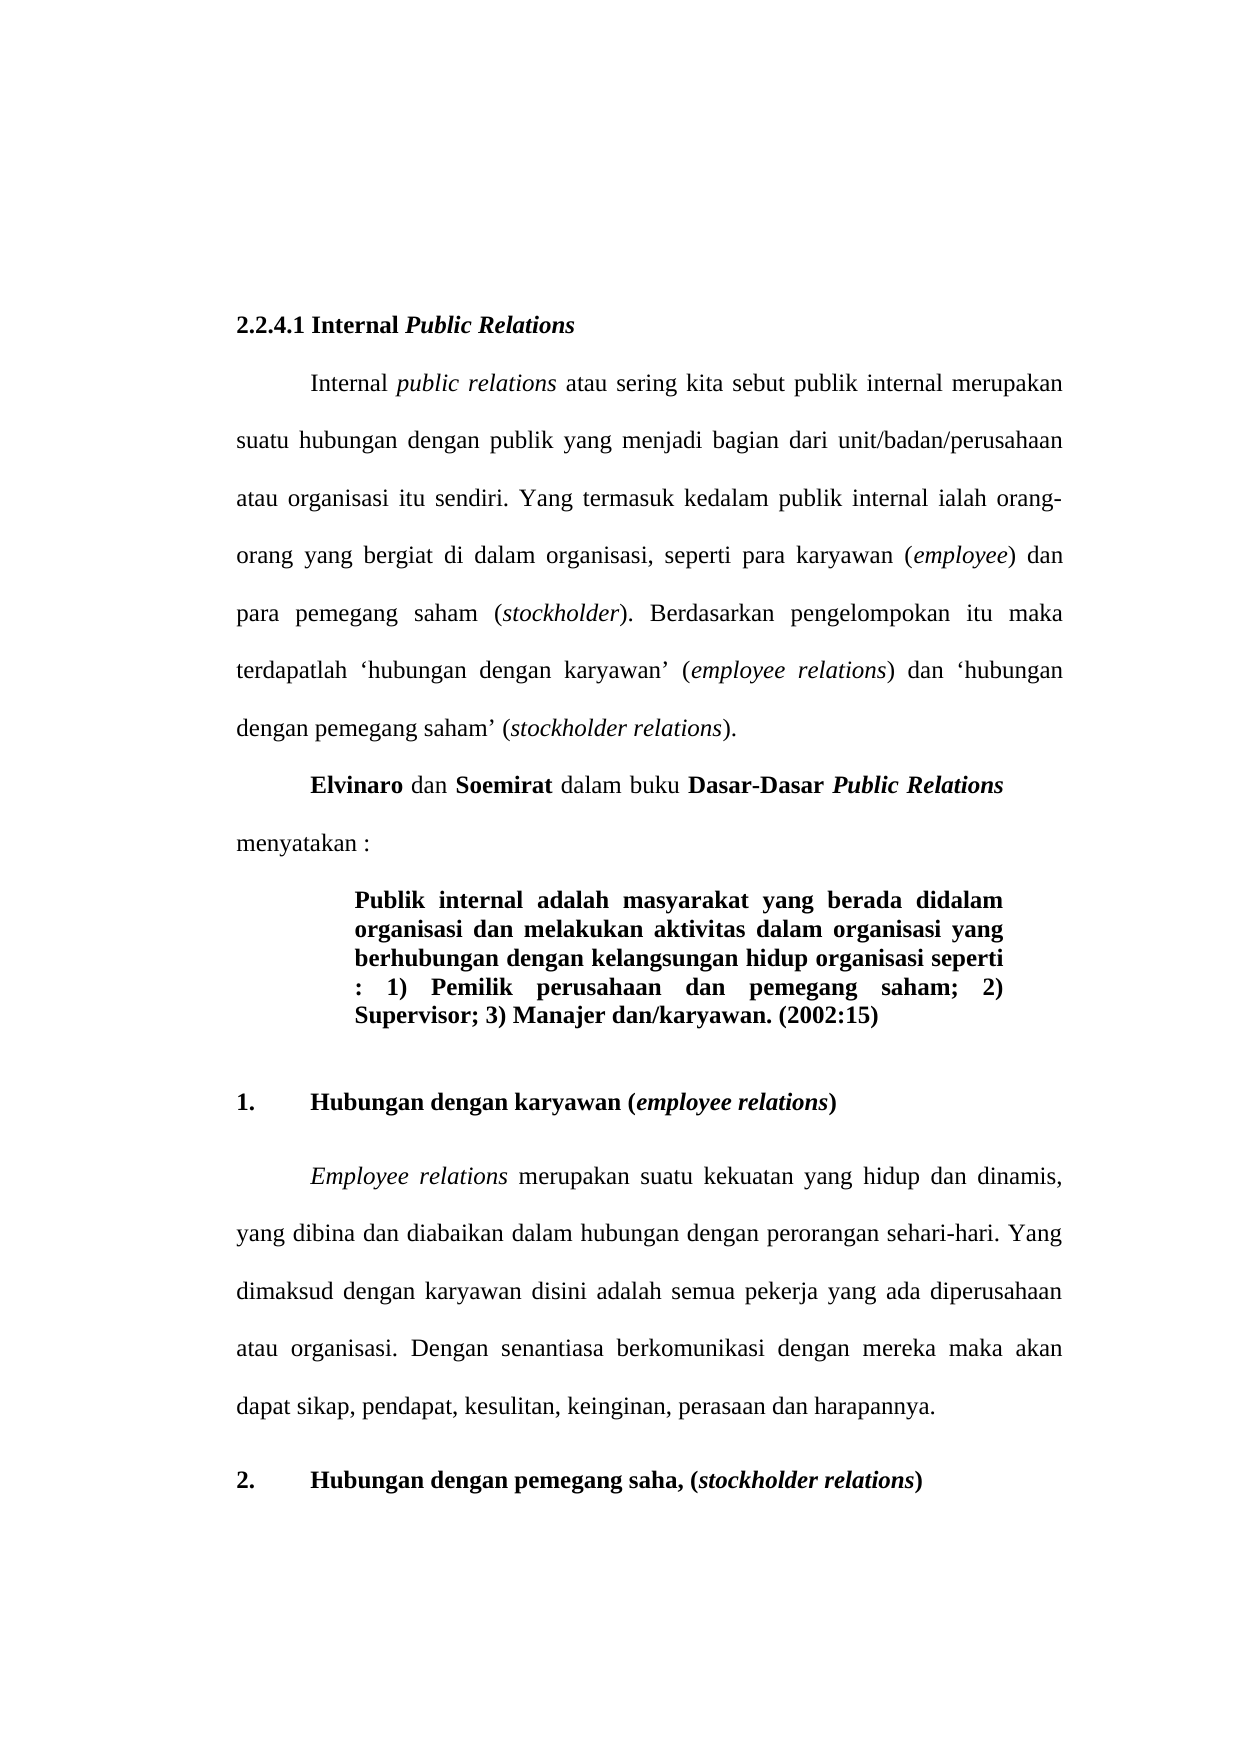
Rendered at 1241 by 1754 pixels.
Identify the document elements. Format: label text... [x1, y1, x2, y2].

list Hubungan dengan pemegang saha, (stockholder relations) [236, 1465, 1063, 1494]
text Employee relations merupakan suatu kekuatan yang hidup dan dinamis, yang dibina dan diabaikan dalam hubungan dengan perorangan sehari-hari. Yang dimaksud dengan karyawan disini adalah semua pekerja yang ada diperusahaan atau organisasi. Dengan senantiasa berkomunikasi dengan mereka maka akan dapat sikap, pendapat, kesulitan, keinginan, perasaan dan harapannya. [236, 1161, 1063, 1419]
list Elvinaro dan Soemirat dalam buku Dasar-Dasar Public Relations menyatakan : [236, 770, 1004, 857]
list Internal Public Relations [236, 310, 1004, 339]
list Internal public relations atau sering kita sebut publik internal merupakan suatu hubungan dengan publik yang menjadi bagian dari unit/badan/perusahaan atau organisasi itu sendiri. Yang termasuk kedalam publik internal ialah orang-orang yang bergiat di dalam organisasi, seperti para karyawan (employee) dan para pemegang saham (stockholder). Berdasarkan pengelompokan itu maka terdapatlah ‘hubungan dengan karyawan’ (employee relations) dan ‘hubungan dengan pemegang saham’ (stockholder relations). [236, 368, 1063, 742]
list Hubungan dengan karyawan (employee relations) [236, 1087, 1004, 1115]
list Publik internal adalah masyarakat yang berada didalam organisasi dan melakukan aktivitas dalam organisasi yang berhubungan dengan kelangsungan hidup organisasi seperti : 1) Pemilik perusahaan dan pemegang saham; 2) Supervisor; 3) Manajer dan/karyawan. (2002:15) [354, 885, 1004, 1029]
